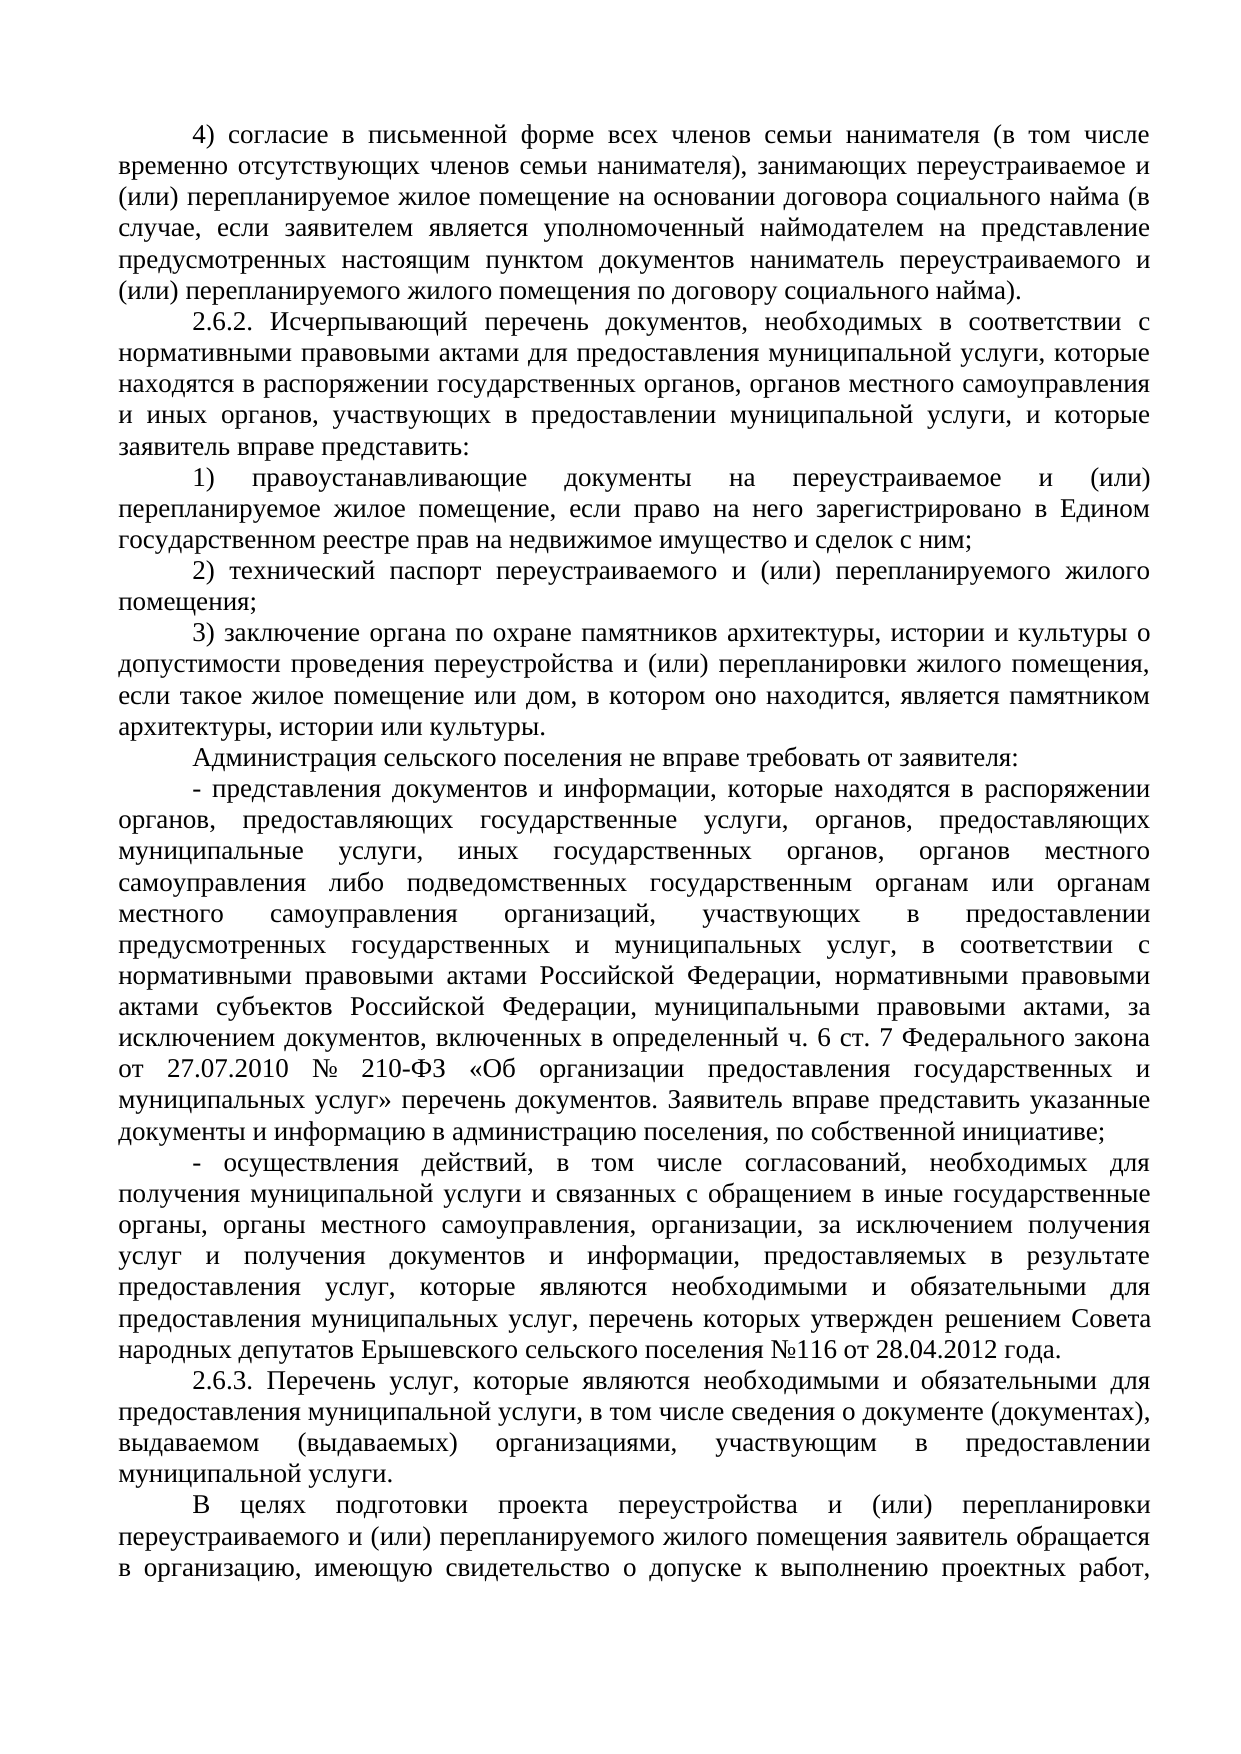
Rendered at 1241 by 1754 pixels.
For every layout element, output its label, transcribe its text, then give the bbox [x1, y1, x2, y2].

text 3) заключение органа по охране памятников архитектуры, истории и культуры о допустимости проведения переустройства и (или) перепланировки жилого помещения, если такое жилое помещение или дом, в котором оно находится, является памятником архитектуры, истории или культуры. [118, 616, 1152, 741]
text 2.6.2. Исчерпывающий перечень документов, необходимых в соответствии с нормативными правовыми актами для предоставления муниципальной услуги, которые находятся в распоряжении государственных органов, органов местного самоуправления и иных органов, участвующих в предоставлении муниципальной услуги, и которые заявитель вправе представить: [118, 305, 1152, 461]
text 2) технический паспорт переустраиваемого и (или) перепланируемого жилого помещения; [118, 554, 1152, 616]
text - осуществления действий, в том числе согласований, необходимых для получения муниципальной услуги и связанных с обращением в иные государственные органы, органы местного самоуправления, организации, за исключением получения услуг и получения документов и информации, предоставляемых в результате предоставления услуг, которые являются необходимыми и обязательными для предоставления муниципальных услуг, перечень которых утвержден решением Совета народных депутатов Ерышевского сельского поселения №116 от 28.04.2012 года. [118, 1146, 1152, 1364]
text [118, 1488, 1152, 1582]
text 2.6.3. Перечень услуг, которые являются необходимыми и обязательными для предоставления муниципальной услуги, в том числе сведения о документе (документах), выдаваемом (выдаваемых) организациями, участвующим в предоставлении муниципальной услуги. [118, 1364, 1152, 1488]
text - представления документов и информации, которые находятся в распоряжении органов, предоставляющих государственные услуги, органов, предоставляющих муниципальные услуги, иных государственных органов, органов местного самоуправления либо подведомственных государственным органам или органам местного самоуправления организаций, участвующих в предоставлении предусмотренных государственных и муниципальных услуг, в соответствии с нормативными правовыми актами Российской Федерации, нормативными правовыми актами субъектов Российской Федерации, муниципальными правовыми актами, за исключением документов, включенных в определенный ч. 6 ст. 7 Федерального закона от 27.07.2010 № 210-ФЗ «Об организации предоставления государственных и муниципальных услуг» перечень документов. Заявитель вправе представить указанные документы и информацию в администрацию поселения, по собственной инициативе; [118, 772, 1152, 1146]
text 1) правоустанавливающие документы на переустраиваемое и (или) перепланируемое жилое помещение, если право на него зарегистрировано в Едином государственном реестре прав на недвижимое имущество и сделок с ним; [118, 461, 1152, 554]
text Администрация сельского поселения не вправе требовать от заявителя: [118, 741, 1152, 772]
text 4) согласие в письменной форме всех членов семьи нанимателя (в том числе временно отсутствующих членов семьи нанимателя), занимающих переустраиваемое и (или) перепланируемое жилое помещение на основании договора социального найма (в случае, если заявителем является уполномоченный наймодателем на представление предусмотренных настоящим пунктом документов наниматель переустраиваемого и (или) перепланируемого жилого помещения по договору социального найма). [118, 118, 1152, 305]
